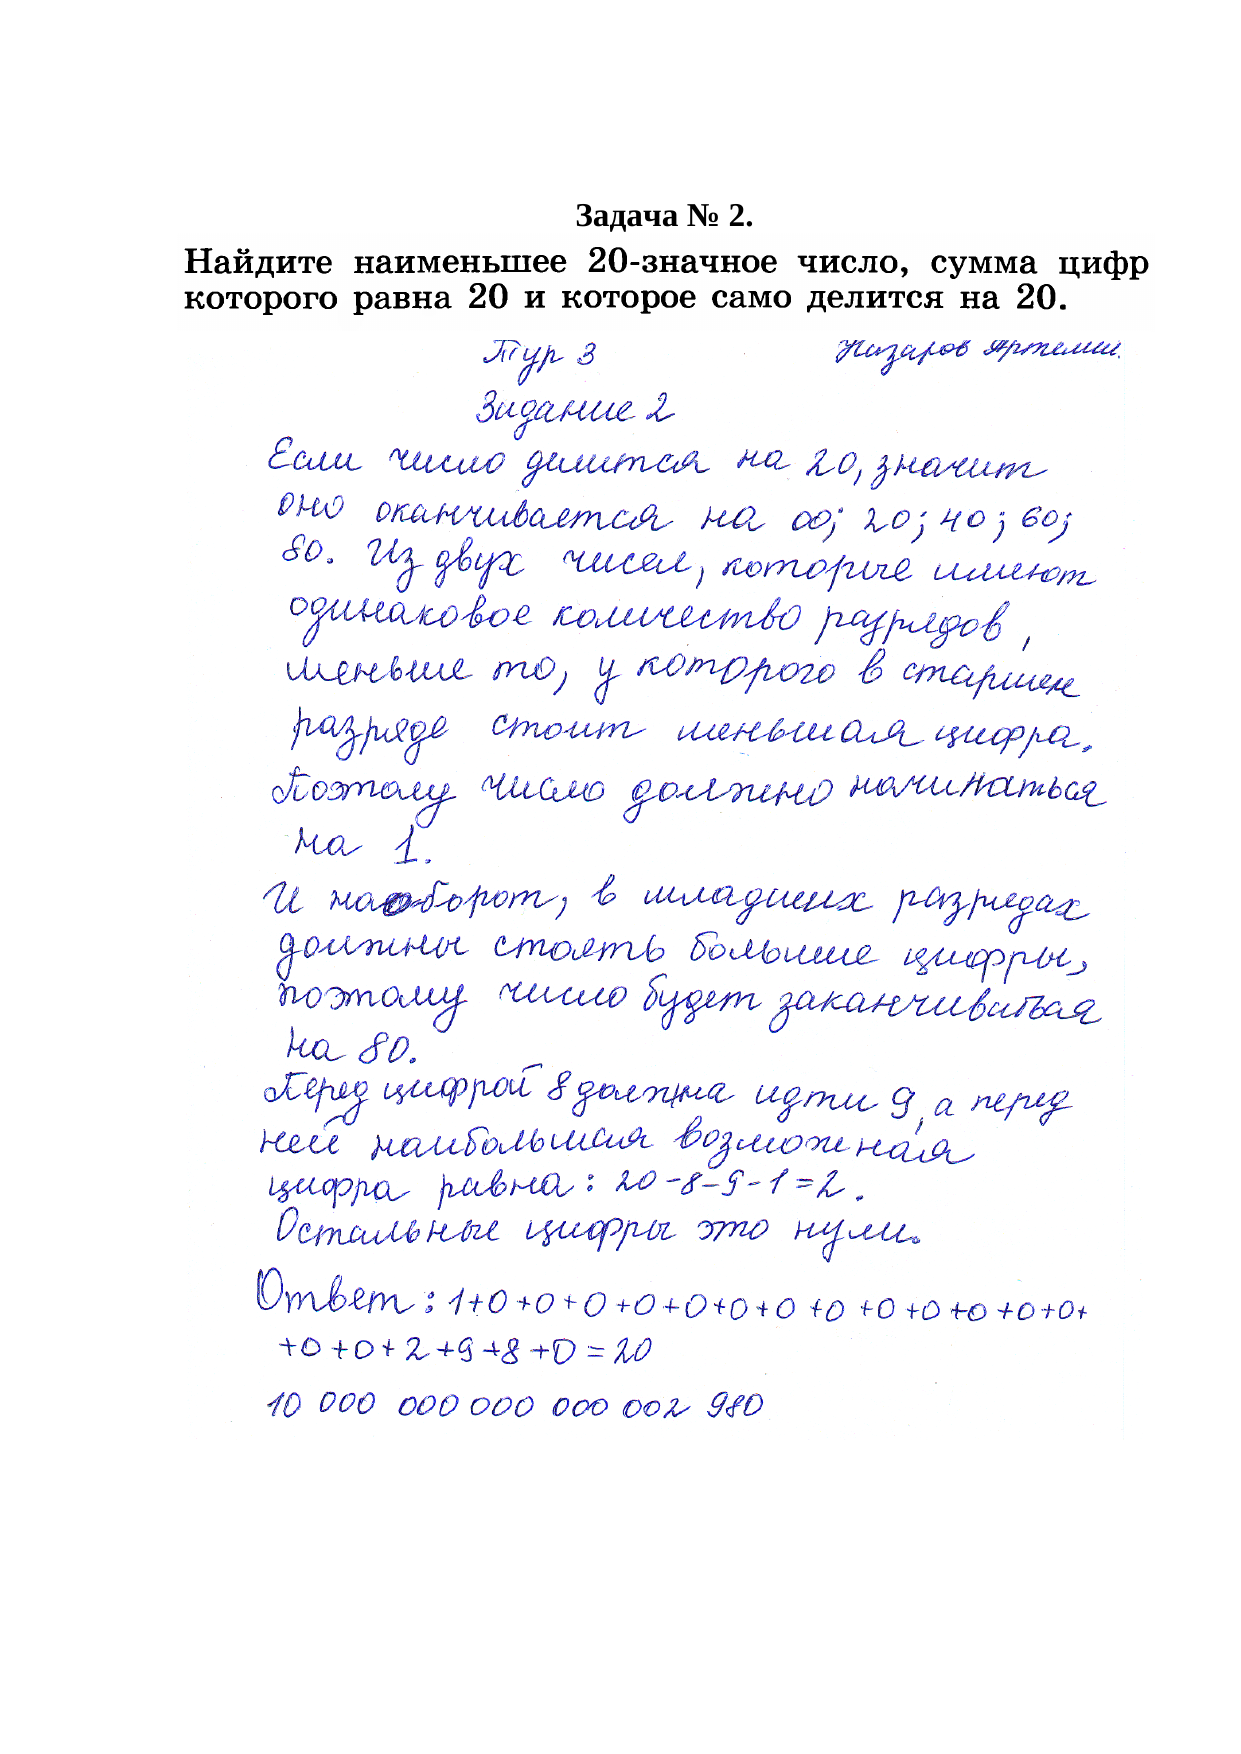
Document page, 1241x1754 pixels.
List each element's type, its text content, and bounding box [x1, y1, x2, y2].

picture [177, 233, 1156, 1440]
text Задача № 2. [177, 195, 1152, 233]
